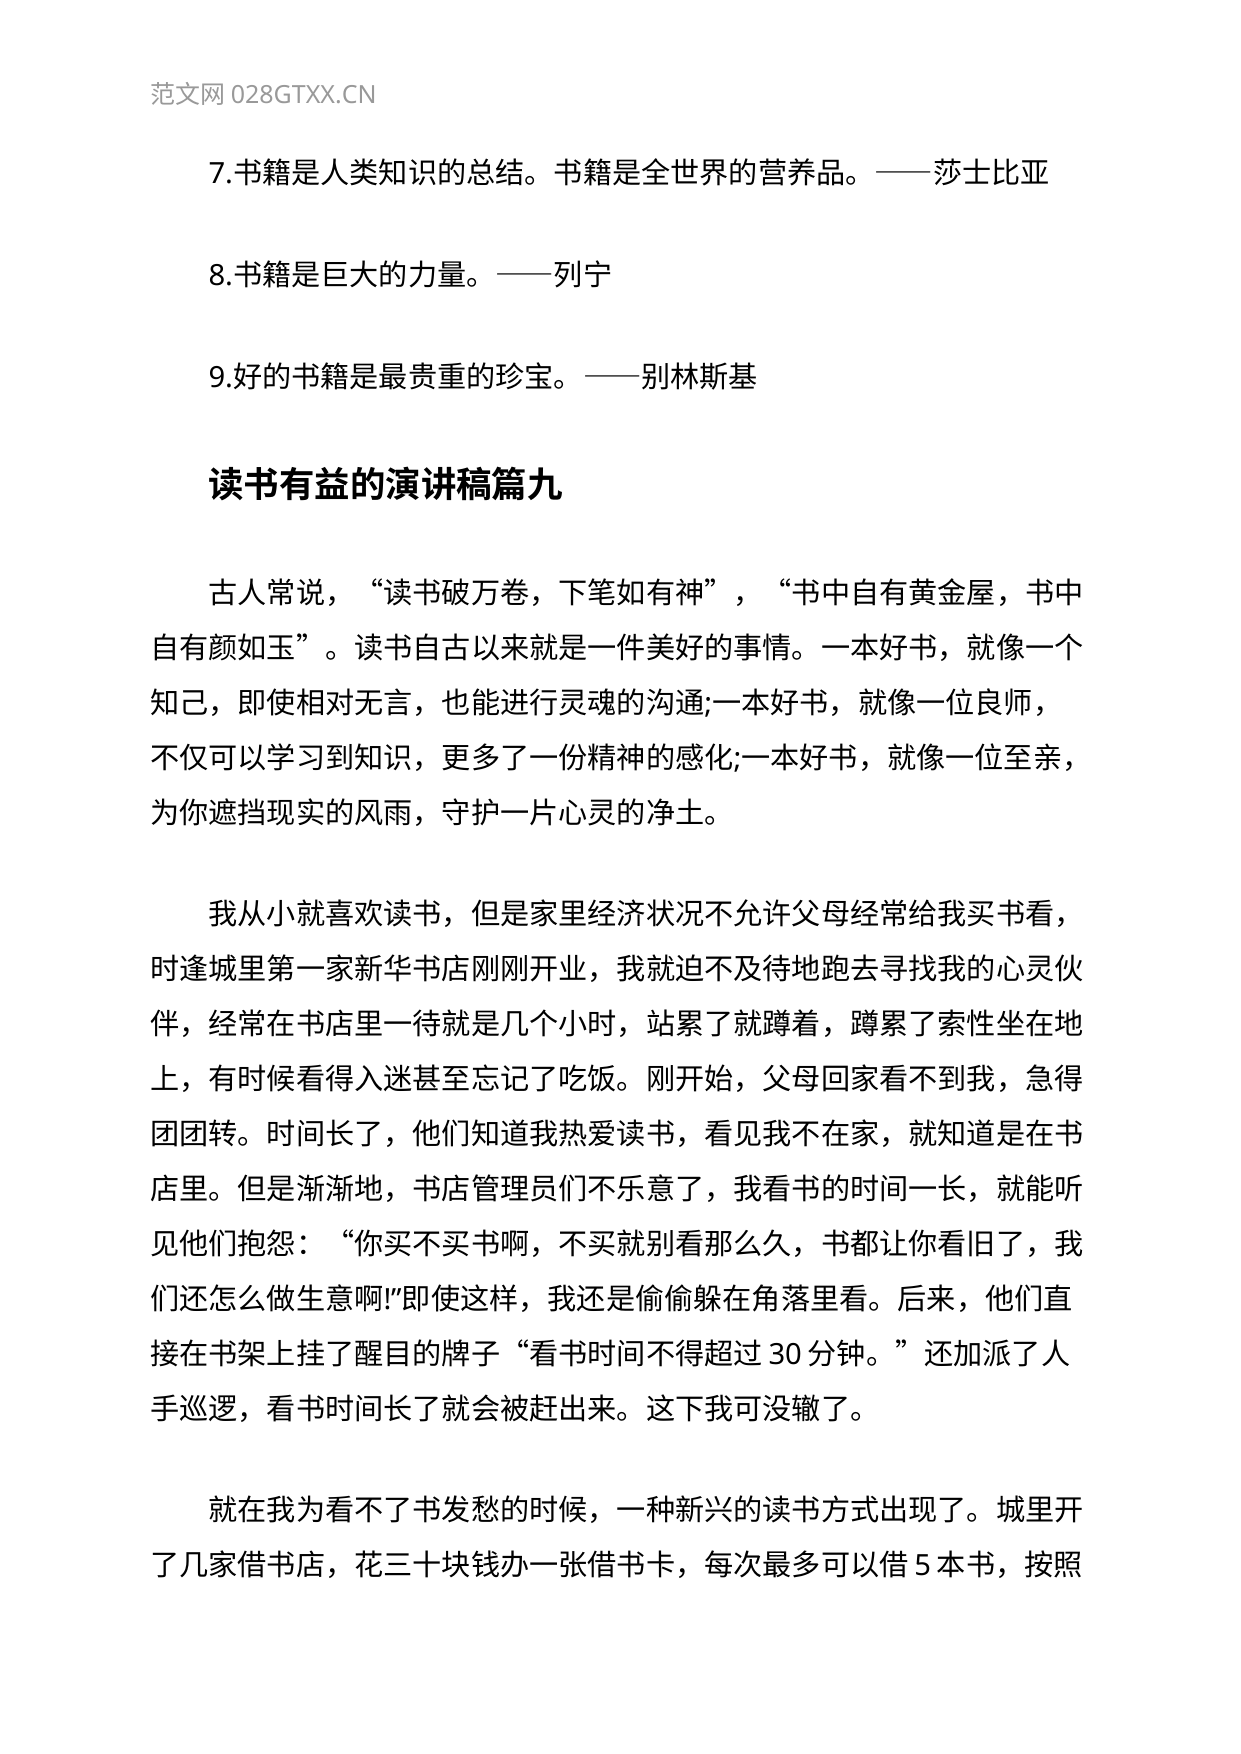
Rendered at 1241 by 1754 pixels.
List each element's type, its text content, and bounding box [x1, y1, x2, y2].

text 读书有益的演讲稿篇九 [150, 456, 1090, 507]
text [150, 1487, 1090, 1584]
text 7.书籍是人类知识的总结。书籍是全世界的营养品。——莎士比亚 [150, 150, 1090, 192]
text 8.书籍是巨大的力量。——列宁 [150, 252, 1090, 294]
text 9.好的书籍是最贵重的珍宝。——别林斯基 [150, 354, 1090, 396]
text 古人常说，“读书破万卷，下笔如有神”，“书中自有黄金屋，书中自有颜如玉”。读书自古以来就是一件美好的事情。一本好书，就像一个知己，即使相对无言，也能进行灵魂的沟通;一本好书，就像一位良师，不仅可以学习到知识，更多了一份精神的感化;一本好书，就像一位至亲，为你遮挡现实的风雨，守护一片心灵的净土。 [150, 569, 1090, 831]
text 我从小就喜欢读书，但是家里经济状况不允许父母经常给我买书看，时逢城里第一家新华书店刚刚开业，我就迫不及待地跑去寻找我的心灵伙伴，经常在书店里一待就是几个小时，站累了就蹲着，蹲累了索性坐在地上，有时候看得入迷甚至忘记了吃饭。刚开始，父母回家看不到我，急得团团转。时间长了，他们知道我热爱读书，看见我不在家，就知道是在书店里。但是渐渐地，书店管理员们不乐意了，我看书的时间一长，就能听见他们抱怨：“你买不买书啊，不买就别看那么久，书都让你看旧了，我们还怎么做生意啊!”即使这样，我还是偷偷躲在角落里看。后来，他们直接在书架上挂了醒目的牌子“看书时间不得超过30分钟。”还加派了人手巡逻，看书时间长了就会被赶出来。这下我可没辙了。 [150, 891, 1090, 1427]
